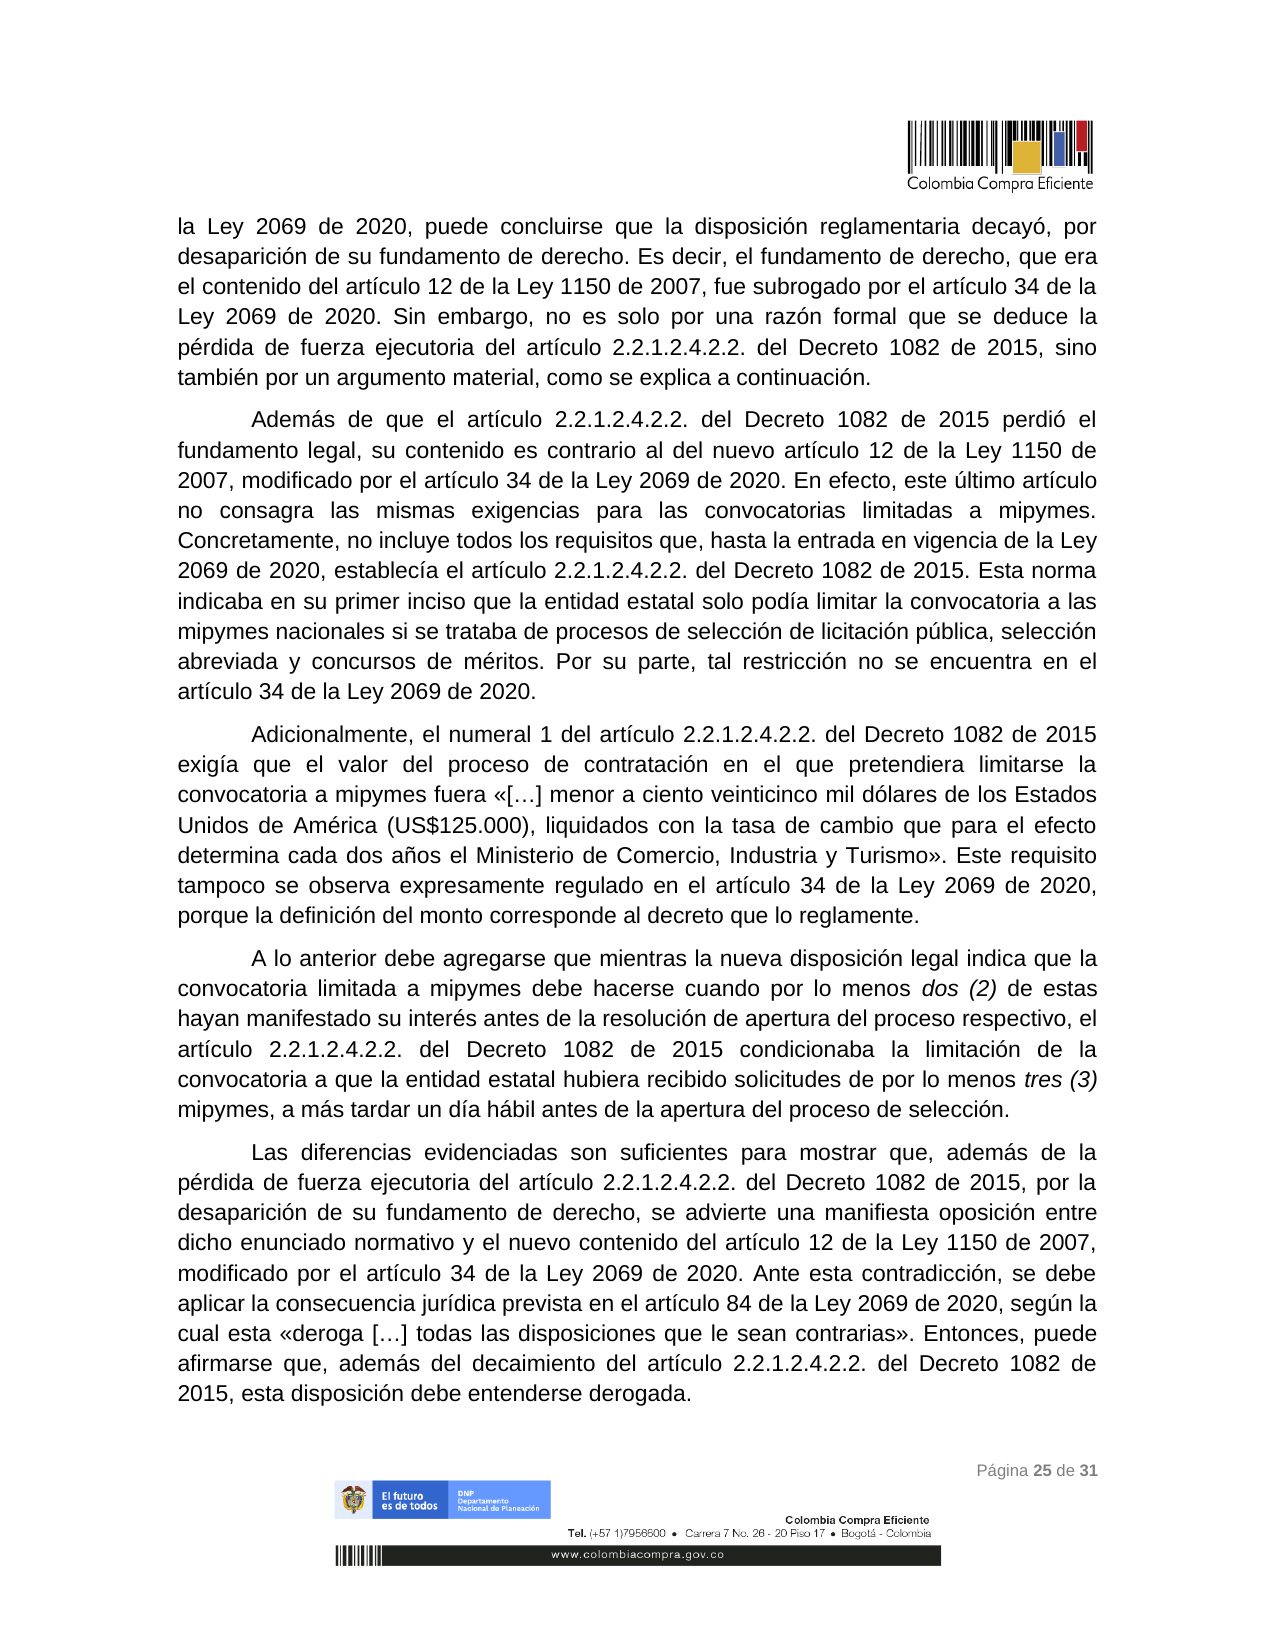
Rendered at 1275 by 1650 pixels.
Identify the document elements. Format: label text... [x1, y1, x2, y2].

text Adicionalmente, el numeral 1 del artículo 2.2.1.2.4.2.2. del Decreto 1082 de 2015 exigía que el valor del proceso de contratación en el que pretendiera limitarse la convocatoria a mipymes fuera «[…] menor a ciento veinticinco mil dólares de los Estados Unidos de América (US$125.000), liquidados con la tasa de cambio que para el efecto determina cada dos años el Ministerio de Comercio, Industria y Turismo». Este requisito tampoco se observa expresamente regulado en el artículo 34 de la Ley 2069 de 2020, porque la definición del monto corresponde al decreto que lo reglamente. [177, 721, 1098, 928]
picture [899, 114, 1099, 196]
text Las diferencias evidenciadas son suficientes para mostrar que, además de la pérdida de fuerza ejecutoria del artículo 2.2.1.2.4.2.2. del Decreto 1082 de 2015, por la desaparición de su fundamento de derecho, se advierte una manifiesta oposición entre dicho enunciado normativo y el nuevo contenido del artículo 12 de la Ley 1150 de 2007, modificado por el artículo 34 de la Ley 2069 de 2020. Ante esta contradicción, se debe aplicar la consecuencia jurídica prevista en el artículo 84 de la Ley 2069 de 2020, según la cual esta «deroga […] todas las disposiciones que le sean contrarias». Entonces, puede afirmarse que, además del decaimiento del artículo 2.2.1.2.4.2.2. del Decreto 1082 de 2015, esta disposición debe entenderse derogada. [177, 1139, 1098, 1407]
text A lo anterior debe agregarse que mientras la nueva disposición legal indica que la convocatoria limitada a mipymes debe hacerse cuando por lo menos dos (2) de estas hayan manifestado su interés antes de la resolución de apertura del proceso respectivo, el artículo 2.2.1.2.4.2.2. del Decreto 1082 de 2015 condicionaba la limitación de la convocatoria a que la entidad estatal hubiera recibido solicitudes de por lo menos tres (3) mipymes, a más tardar un día hábil antes de la apertura del proceso de selección. [177, 945, 1098, 1122]
text Además de que el artículo 2.2.1.2.4.2.2. del Decreto 1082 de 2015 perdió el fundamento legal, su contenido es contrario al del nuevo artículo 12 de la Ley 1150 de 2007, modificado por el artículo 34 de la Ley 2069 de 2020. En efecto, este último artículo no consagra las mismas exigencias para las convocatorias limitadas a mipymes. Concretamente, no incluye todos los requisitos que, hasta la entrada en vigencia de la Ley 2069 de 2020, establecía el artículo 2.2.1.2.4.2.2. del Decreto 1082 de 2015. Esta norma indicaba en su primer inciso que la entidad estatal solo podía limitar la convocatoria a las mipymes nacionales si se trataba de procesos de selección de licitación pública, selección abreviada y concursos de méritos. Por su parte, tal restricción no se encuentra en el artículo 34 de la Ley 2069 de 2020. [177, 406, 1098, 704]
picture [334, 1480, 942, 1566]
